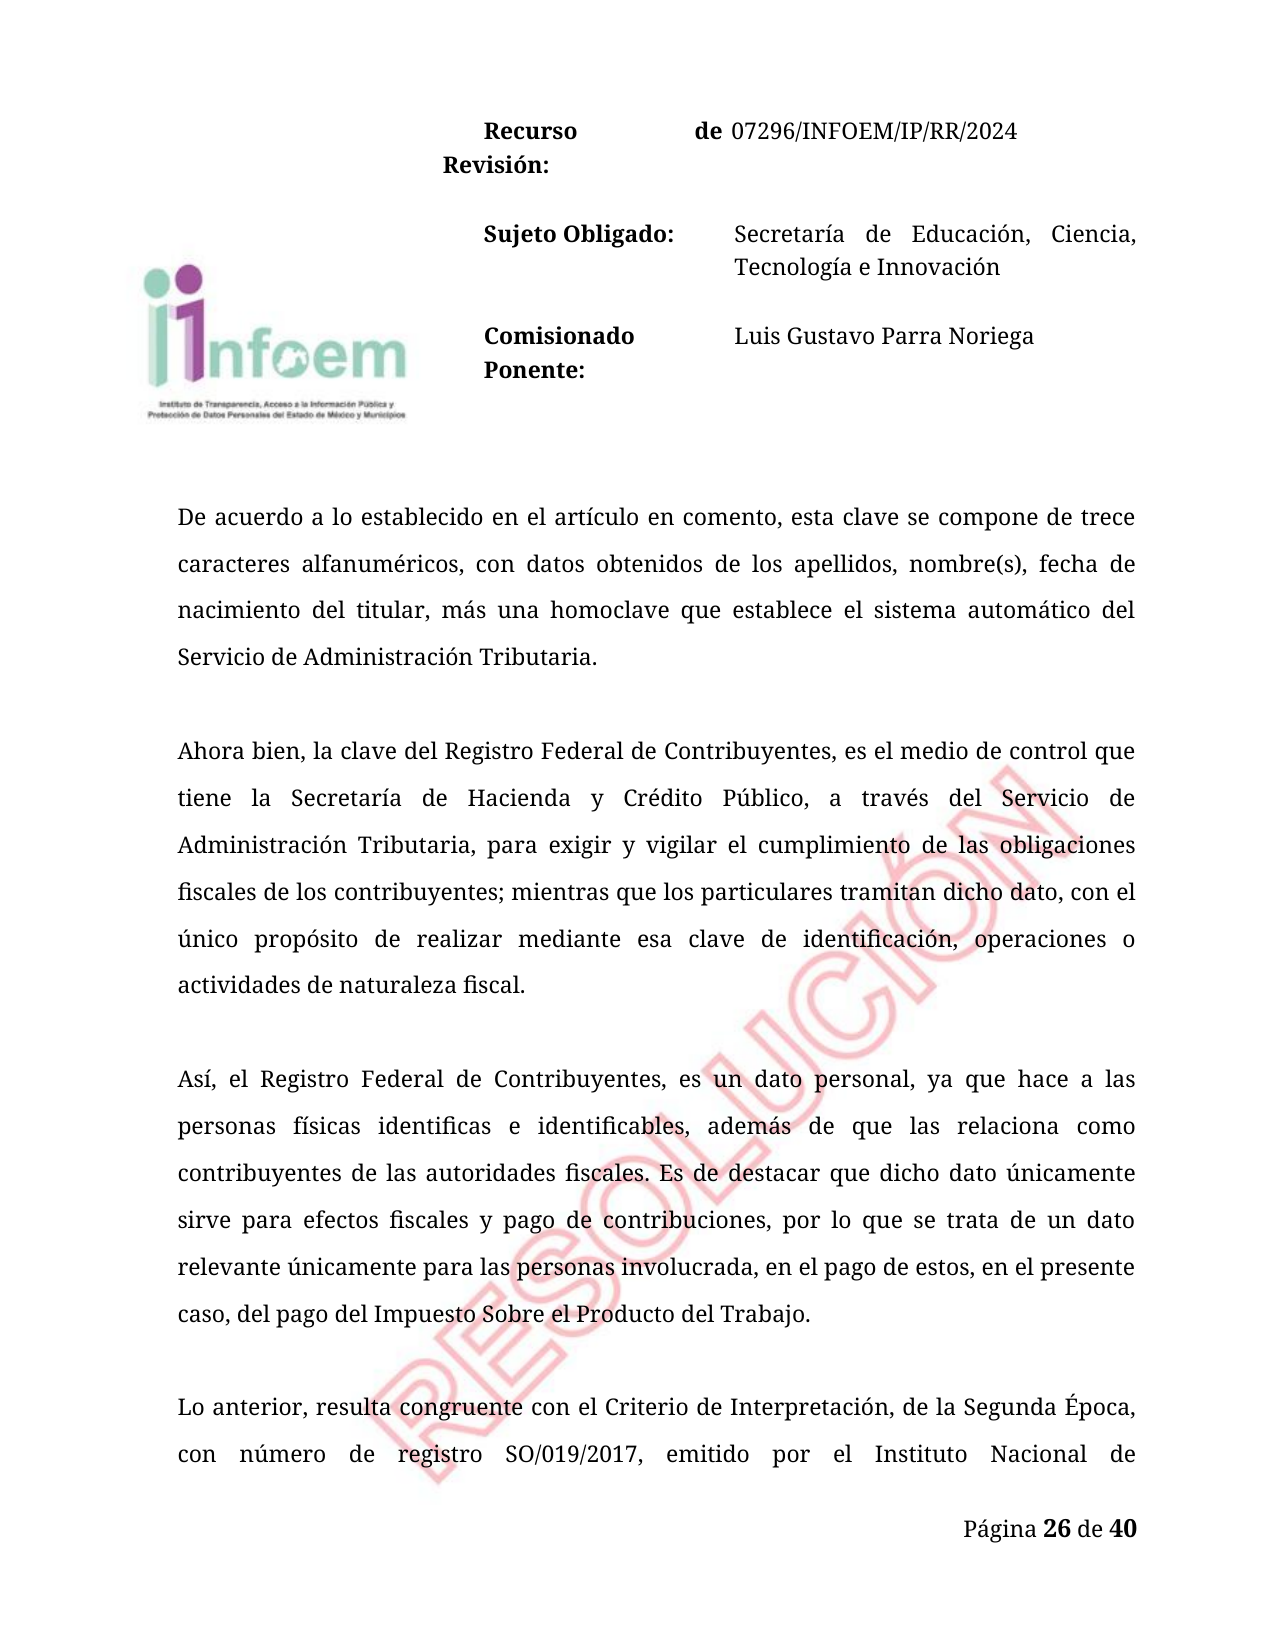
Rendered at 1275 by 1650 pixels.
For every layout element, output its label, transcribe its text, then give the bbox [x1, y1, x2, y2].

text Así, el Registro Federal de Contribuyentes, es un dato personal, ya que hace a las personas físicas identificas e identificables, además de que las relaciona como contribuyentes de las autoridades fiscales. Es de destacar que dicho dato únicamente sirve para efectos fiscales y pago de contribuciones, por lo que se trata de un dato relevante únicamente para las personas involucrada, en el pago de estos, en el presente caso, del pago del Impuesto Sobre el Producto del Trabajo. [177, 1063, 1137, 1329]
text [177, 1391, 1137, 1469]
text Ahora bien, la clave del Registro Federal de Contribuyentes, es el medio de control que tiene la Secretaría de Hacienda y Crédito Público, a través del Servicio de Administración Tributaria, para exigir y vigilar el cumplimiento de las obligaciones fiscales de los contribuyentes; mientras que los particulares tramitan dicho dato, con el único propósito de realizar mediante esa clave de identificación, operaciones o actividades de naturaleza fiscal. [177, 735, 1137, 1001]
picture [14, 199, 1275, 1650]
text De acuerdo a lo establecido en el artículo en comento, esta clave se compone de trece caracteres alfanuméricos, con datos obtenidos de los apellidos, nombre(s), fecha de nacimiento del titular, más una homoclave que establece el sistema automático del Servicio de Administración Tributaria. [177, 501, 1137, 672]
